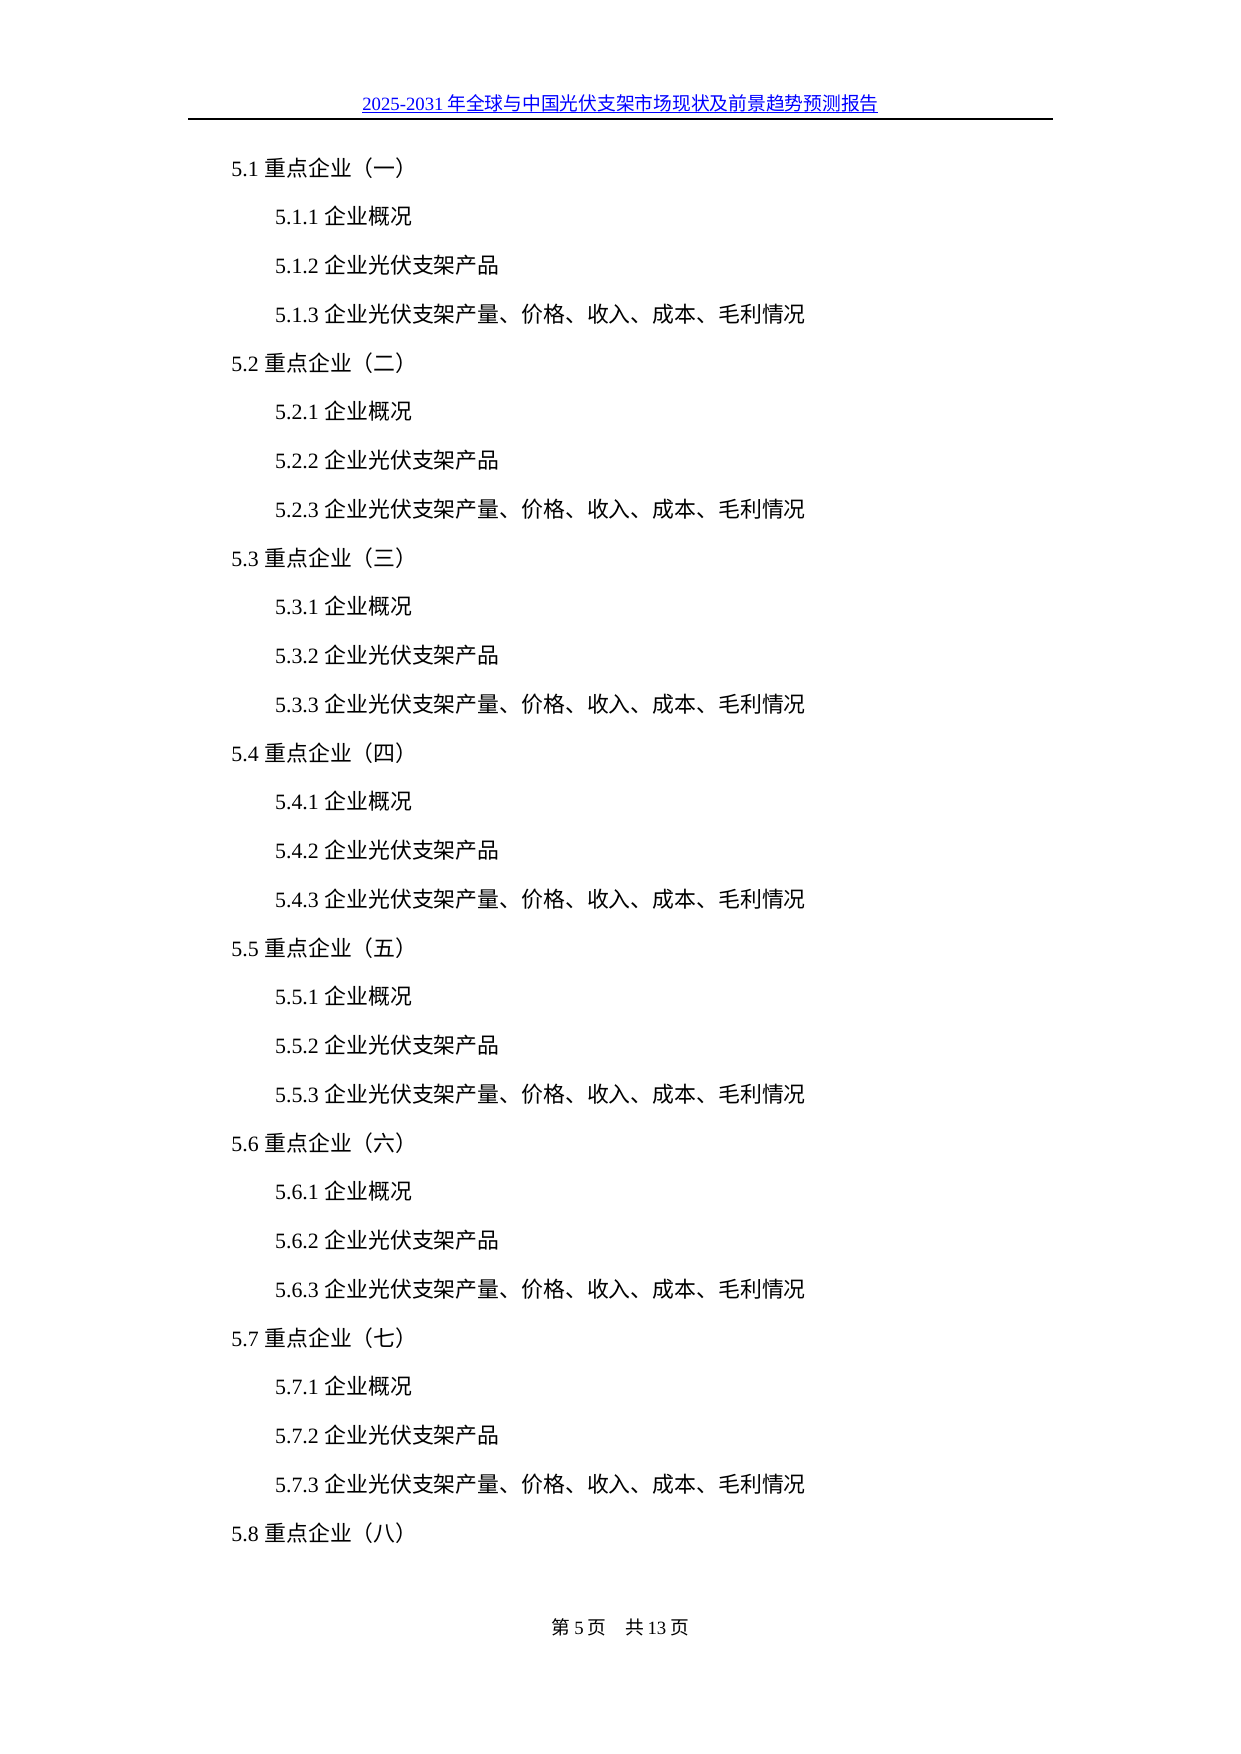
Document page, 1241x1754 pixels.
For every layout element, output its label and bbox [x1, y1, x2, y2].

text [187, 150, 1053, 1548]
